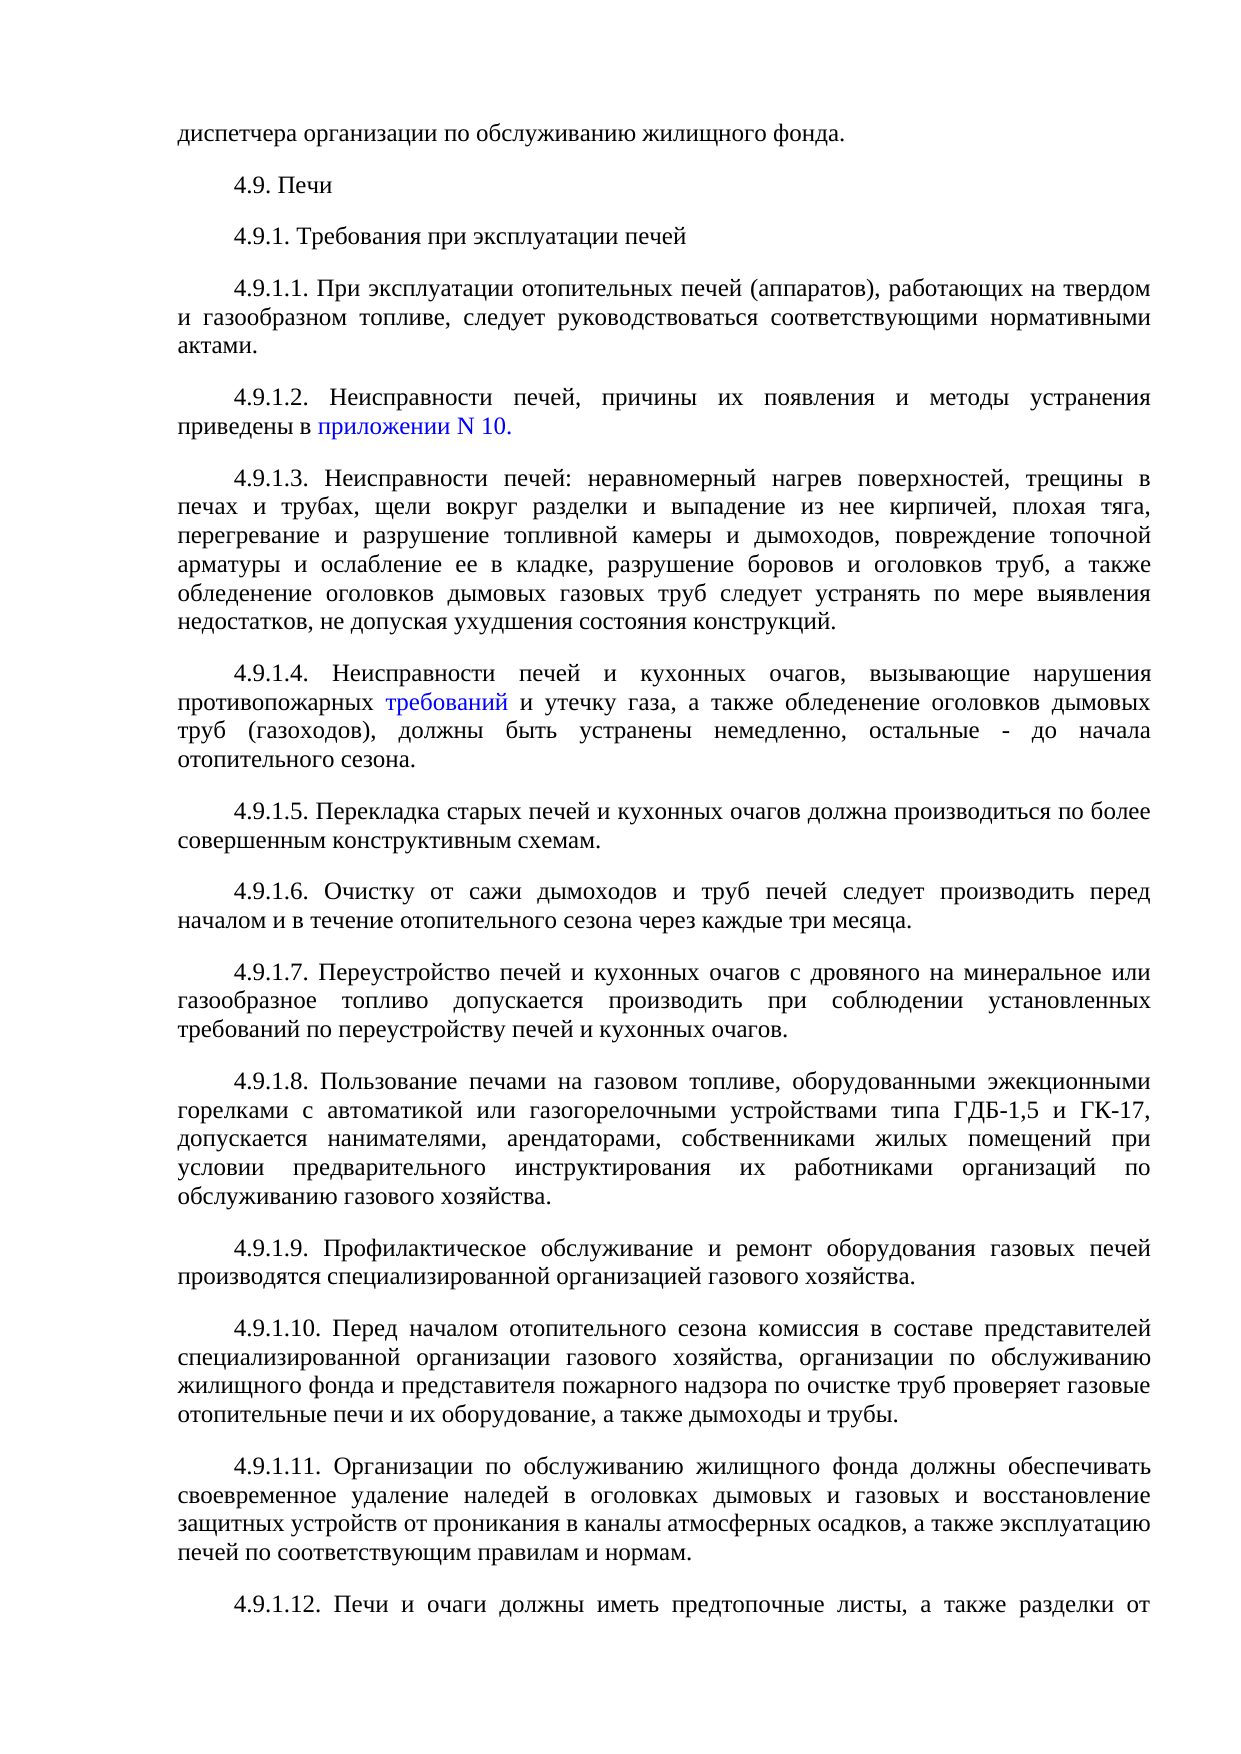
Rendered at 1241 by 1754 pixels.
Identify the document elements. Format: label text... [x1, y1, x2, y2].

text 4.9.1.2. Неисправности печей, причины их появления и методы устранения приведены в приложении N 10. [177, 382, 1152, 440]
text 4.9.1. Требования при эксплуатации печей [177, 221, 1152, 250]
text 4.9. Печи [177, 170, 1152, 198]
text 4.9.1.10. Перед началом отопительного сезона комиссия в составе представителей специализированной организации газового хозяйства, организации по обслуживанию жилищного фонда и представителя пожарного надзора по очистке труб проверяет газовые отопительные печи и их оборудование, а также дымоходы и трубы. [177, 1313, 1152, 1428]
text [177, 118, 1152, 147]
text 4.9.1.9. Профилактическое обслуживание и ремонт оборудования газовых печей производятся специализированной организацией газового хозяйства. [177, 1233, 1152, 1290]
text 4.9.1.5. Перекладка старых печей и кухонных очагов должна производиться по более совершенным конструктивным схемам. [177, 796, 1152, 853]
text 4.9.1.3. Неисправности печей: неравномерный нагрев поверхностей, трещины в печах и трубах, щели вокруг разделки и выпадение из нее кирпичей, плохая тяга, перегревание и разрушение топливной камеры и дымоходов, повреждение топочной арматуры и ослабление ее в кладке, разрушение боровов и оголовков труб, а также обледенение оголовков дымовых газовых труб следует устранять по мере выявления недостатков, не допуская ухудшения состояния конструкций. [177, 463, 1152, 635]
text 4.9.1.8. Пользование печами на газовом топливе, оборудованными эжекционными горелками с автоматикой или газогорелочными устройствами типа ГДБ-1,5 и ГК-17, допускается нанимателями, арендаторами, собственниками жилых помещений при условии предварительного инструктирования их работниками организаций по обслуживанию газового хозяйства. [177, 1066, 1152, 1210]
text 4.9.1.11. Организации по обслуживанию жилищного фонда должны обеспечивать своевременное удаление наледей в оголовках дымовых и газовых и восстановление защитных устройств от проникания в каналы атмосферных осадков, а также эксплуатацию печей по соответствующим правилам и нормам. [177, 1451, 1152, 1566]
text 4.9.1.1. При эксплуатации отопительных печей (аппаратов), работающих на твердом и газообразном топливе, следует руководствоваться соответствующими нормативными актами. [177, 273, 1152, 359]
text 4.9.1.6. Очистку от сажи дымоходов и труб печей следует производить перед началом и в течение отопительного сезона через каждые три месяца. [177, 876, 1152, 934]
text 4.9.1.4. Неисправности печей и кухонных очагов, вызывающие нарушения противопожарных требований и утечку газа, а также обледенение оголовков дымовых труб (газоходов), должны быть устранены немедленно, остальные - до начала отопительного сезона. [177, 658, 1152, 773]
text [177, 1589, 1152, 1618]
text 4.9.1.7. Переустройство печей и кухонных очагов с дровяного на минеральное или газообразное топливо допускается производить при соблюдении установленных требований по переустройству печей и кухонных очагов. [177, 957, 1152, 1043]
